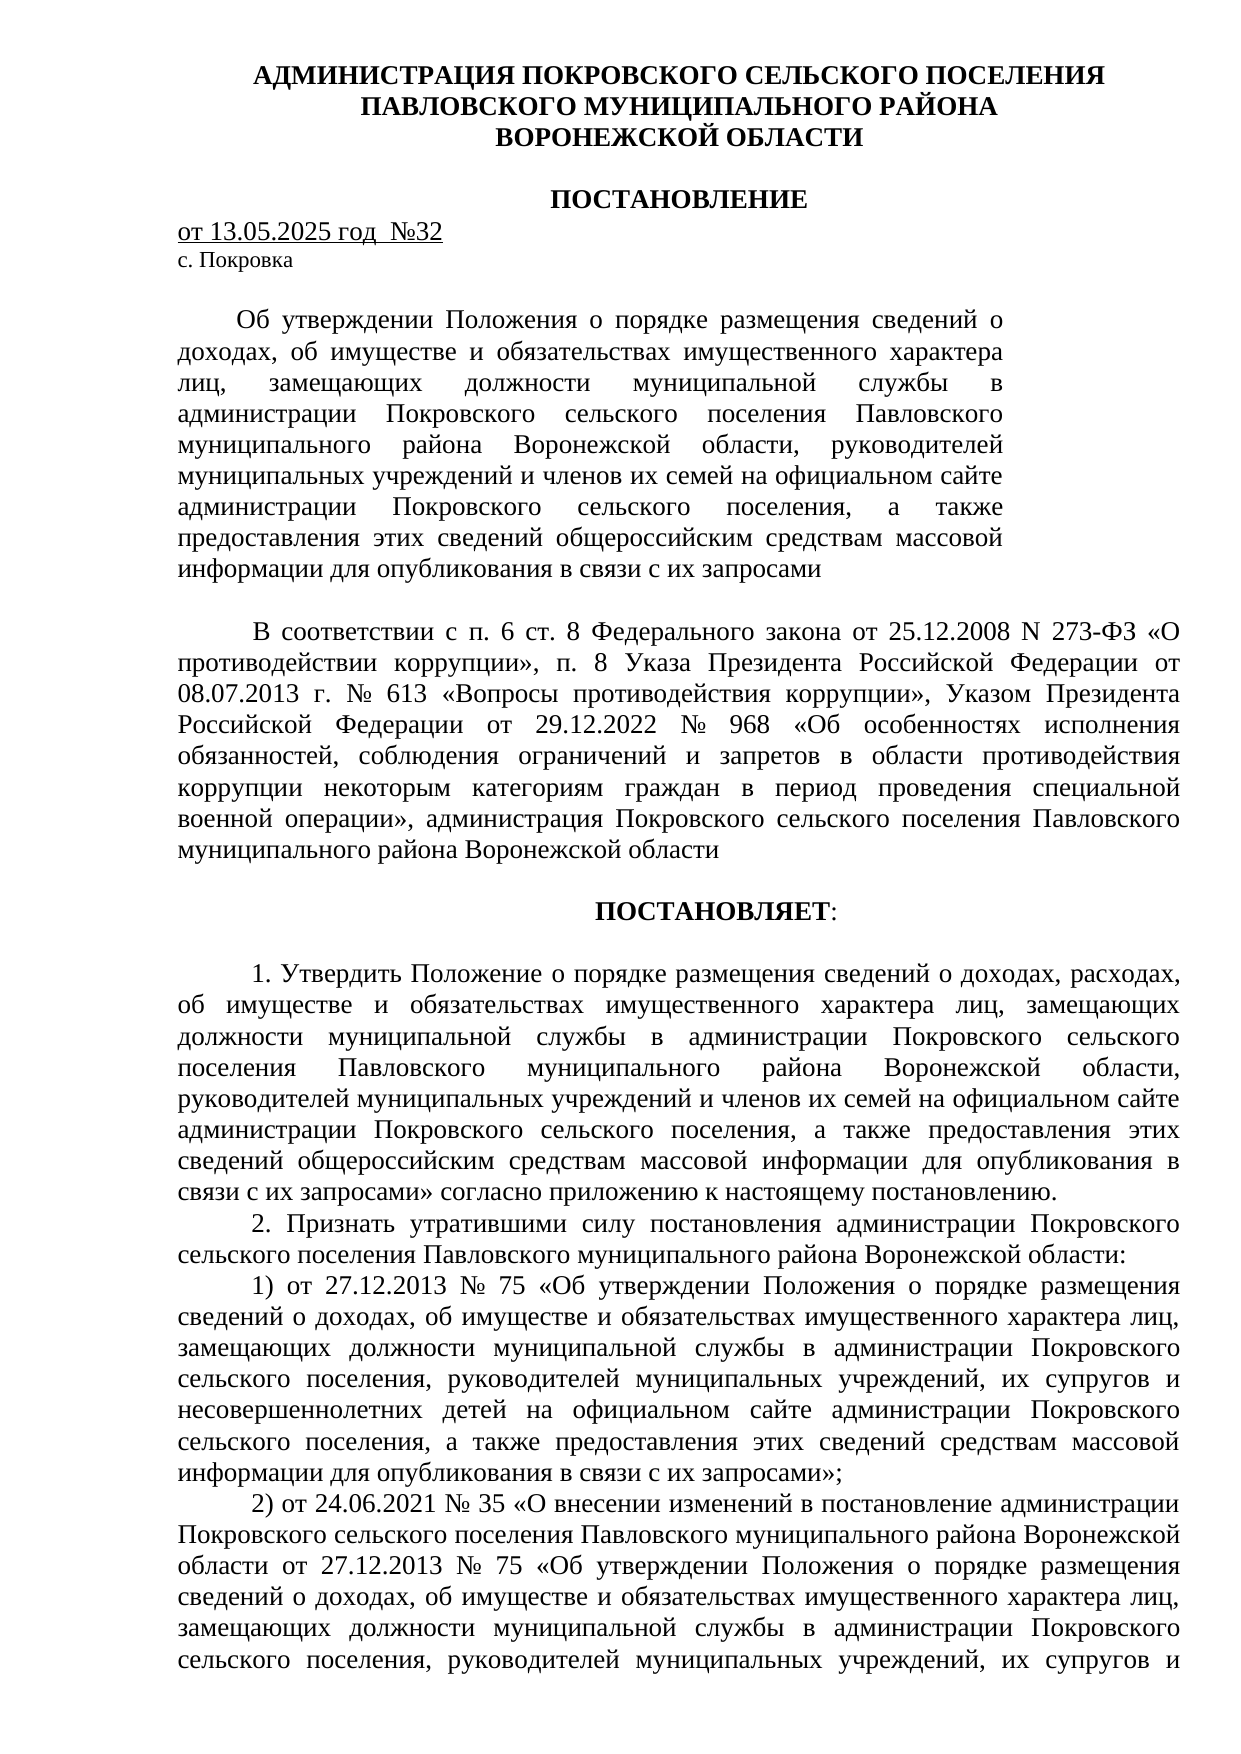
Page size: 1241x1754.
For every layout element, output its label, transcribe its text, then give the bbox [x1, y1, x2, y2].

text с. Покровка [177, 246, 1181, 272]
text Об утверждении Положения о порядке размещения сведений о доходах, об имуществе и обязательствах имущественного характера лиц, замещающих должности муниципальной службы в администрации Покровского сельского поселения Павловского муниципального района Воронежской области, руководителей муниципальных учреждений и членов их семей на официальном сайте администрации Покровского сельского поселения, а также предоставления этих сведений общероссийским средствам массовой информации для опубликования в связи с их запросами [177, 303, 1004, 584]
text В соответствии с п. 6 ст. 8 Федерального закона от 25.12.2008 N 273-ФЗ «О противодействии коррупции», п. 8 Указа Президента Российской Федерации от 08.07.2013 г. № 613 «Вопросы противодействия коррупции», Указом Президента Российской Федерации от 29.12.2022 № 968 «Об особенностях исполнения обязанностей, соблюдения ограничений и запретов в области противодействия коррупции некоторым категориям граждан в период проведения специальной военной операции», администрация Покровского сельского поселения Павловского муниципального района Воронежской области [177, 615, 1181, 864]
text 1) от 27.12.2013 № 75 «Об утверждении Положения о порядке размещения сведений о доходах, об имуществе и обязательствах имущественного характера лиц, замещающих должности муниципальной службы в администрации Покровского сельского поселения, руководителей муниципальных учреждений, их супругов и несовершеннолетних детей на официальном сайте администрации Покровского сельского поселения, а также предоставления этих сведений средствам массовой информации для опубликования в связи с их запросами»; [177, 1269, 1181, 1487]
text 2. Признать утратившими силу постановления администрации Покровского сельского поселения Павловского муниципального района Воронежской области: [177, 1207, 1181, 1269]
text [177, 1487, 1181, 1674]
text 1. Утвердить Положение о порядке размещения сведений о доходах, расходах, об имуществе и обязательствах имущественного характера лиц, замещающих должности муниципальной службы в администрации Покровского сельского поселения Павловского муниципального района Воронежской области, руководителей муниципальных учреждений и членов их семей на официальном сайте администрации Покровского сельского поселения, а также предоставления этих сведений общероссийским средствам массовой информации для опубликования в связи с их запросами» согласно приложению к настоящему постановлению. [177, 957, 1181, 1207]
text от 13.05.2025 год №32 [177, 215, 1181, 246]
text ВОРОНЕЖСКОЙ ОБЛАСТИ [177, 121, 1181, 152]
text АДМИНИСТРАЦИЯ ПОКРОВСКОГО СЕЛЬСКОГО ПОСЕЛЕНИЯ [177, 59, 1181, 90]
text ПОСТАНОВЛЕНИЕ [177, 184, 1181, 215]
text ПОСТАНОВЛЯЕТ: [177, 895, 1181, 926]
text ПАВЛОВСКОГО МУНИЦИПАЛЬНОГО РАЙОНА [177, 90, 1181, 121]
